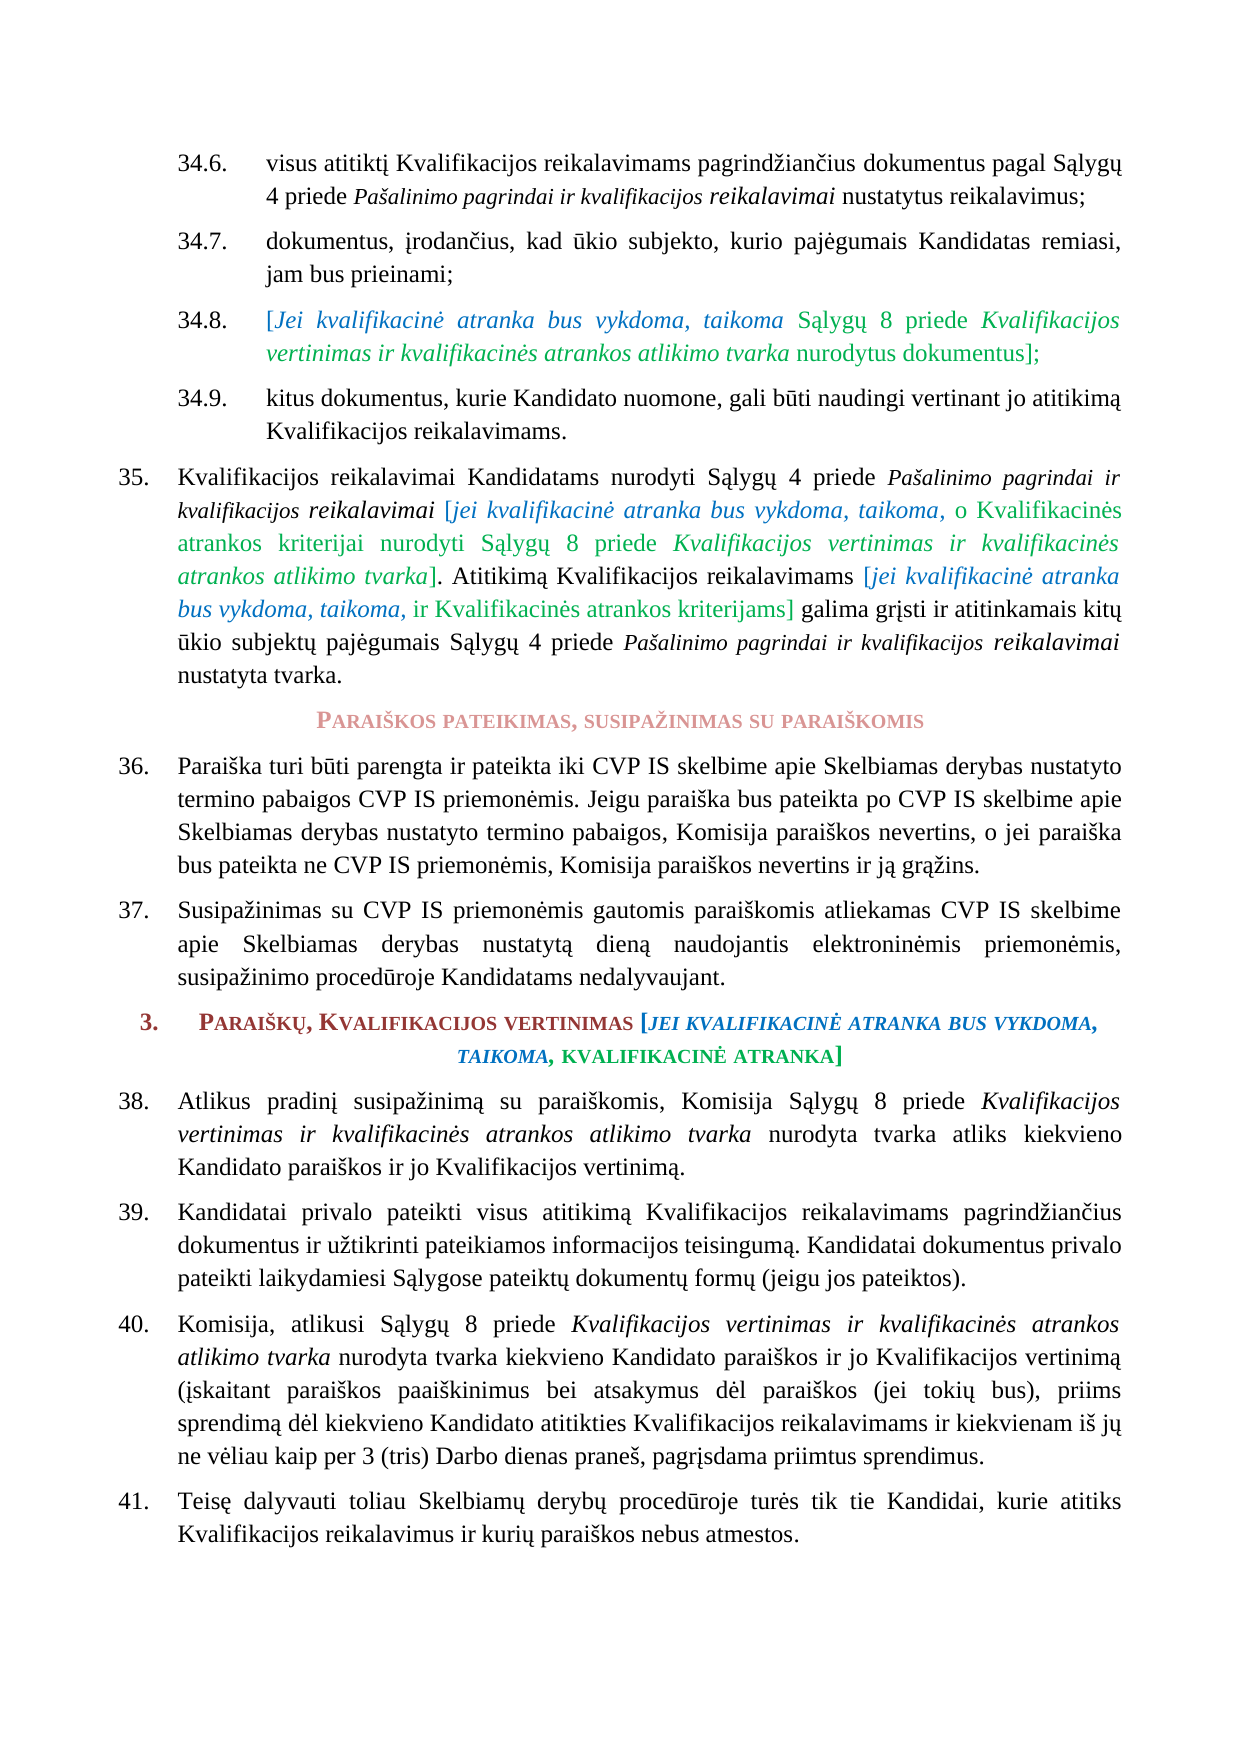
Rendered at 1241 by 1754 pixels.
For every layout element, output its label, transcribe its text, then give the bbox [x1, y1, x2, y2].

text Paraiška turi būti parengta ir pateikta iki CVP IS skelbime apie Skelbiamas derybas nustatyto termino pabaigos CVP IS priemonėmis. Jeigu paraiška bus pateikta po CVP IS skelbime apie Skelbiamas derybas nustatyto termino pabaigos, Komisija paraiškos nevertins, o jei paraiška bus pateikta ne CVP IS priemonėmis, Komisija paraiškos nevertins ir ją grąžins. [118, 751, 1122, 879]
subtitle Paraiškos pateikimas, susipažinimas su paraiškomis [118, 706, 1122, 734]
list dokumentus, įrodančius, kad ūkio subjekto, kurio pajėgumais Kandidatas remiasi, jam bus prieinami; [177, 226, 1122, 288]
text Komisija, atlikusi Sąlygų 8 priede Kvalifikacijos vertinimas ir kvalifikacinės atrankos atlikimo tvarka nurodyta tvarka kiekvieno Kandidato paraiškos ir jo Kvalifikacijos vertinimą (įskaitant paraiškos paaiškinimus bei atsakymus dėl paraiškos (jei tokių bus), priims sprendimą dėl kiekvieno Kandidato atitikties Kvalifikacijos reikalavimams ir kiekvienam iš jų ne vėliau kaip per 3 (tris) Darbo dienas praneš, pagrįsdama priimtus sprendimus. [118, 1309, 1122, 1470]
subtitle Paraiškų, Kvalifikacijos vertinimas [jei kvalifikacinė atranka bus vykdoma, taikoma, kvalifikacinė atranka] [118, 1007, 1122, 1069]
list visus atitiktį Kvalifikacijos reikalavimams pagrindžiančius dokumentus pagal Sąlygų 4 priede Pašalinimo pagrindai ir kvalifikacijos reikalavimai nustatytus reikalavimus; [177, 148, 1122, 209]
text Atlikus pradinį susipažinimą su paraiškomis, Komisija Sąlygų 8 priede Kvalifikacijos vertinimas ir kvalifikacinės atrankos atlikimo tvarka nurodyta tvarka atliks kiekvieno Kandidato paraiškos ir jo Kvalifikacijos vertinimą. [118, 1086, 1122, 1181]
text Kandidatai privalo pateikti visus atitikimą Kvalifikacijos reikalavimams pagrindžiančius dokumentus ir užtikrinti pateikiamos informacijos teisingumą. Kandidatai dokumentus privalo pateikti laikydamiesi Sąlygose pateiktų dokumentų formų (jeigu jos pateiktos). [118, 1197, 1122, 1292]
text Kvalifikacijos reikalavimai Kandidatams nurodyti Sąlygų 4 priede Pašalinimo pagrindai ir kvalifikacijos reikalavimai [jei kvalifikacinė atranka bus vykdoma, taikoma, o Kvalifikacinės atrankos kriterijai nurodyti Sąlygų 8 priede Kvalifikacijos vertinimas ir kvalifikacinės atrankos atlikimo tvarka]. Atitikimą Kvalifikacijos reikalavimams [jei kvalifikacinė atranka bus vykdoma, taikoma, ir Kvalifikacinės atrankos kriterijams] galima grįsti ir atitinkamais kitų ūkio subjektų pajėgumais Sąlygų 4 priede Pašalinimo pagrindai ir kvalifikacijos reikalavimai nustatyta tvarka. [118, 462, 1122, 689]
text Susipažinimas su CVP IS priemonėmis gautomis paraiškomis atliekamas CVP IS skelbime apie Skelbiamas derybas nustatytą dieną naudojantis elektroninėmis priemonėmis, susipažinimo procedūroje Kandidatams nedalyvaujant. [118, 896, 1122, 990]
text Teisę dalyvauti toliau Skelbiamų derybų procedūroje turės tik tie Kandidai, kurie atitiks Kvalifikacijos reikalavimus ir kurių paraiškos nebus atmestos. [118, 1486, 1122, 1548]
list kitus dokumentus, kurie Kandidato nuomone, gali būti naudingi vertinant jo atitikimą Kvalifikacijos reikalavimams. [177, 383, 1122, 445]
list [Jei kvalifikacinė atranka bus vykdoma, taikoma Sąlygų 8 priede Kvalifikacijos vertinimas ir kvalifikacinės atrankos atlikimo tvarka nurodytus dokumentus]; [177, 305, 1122, 367]
